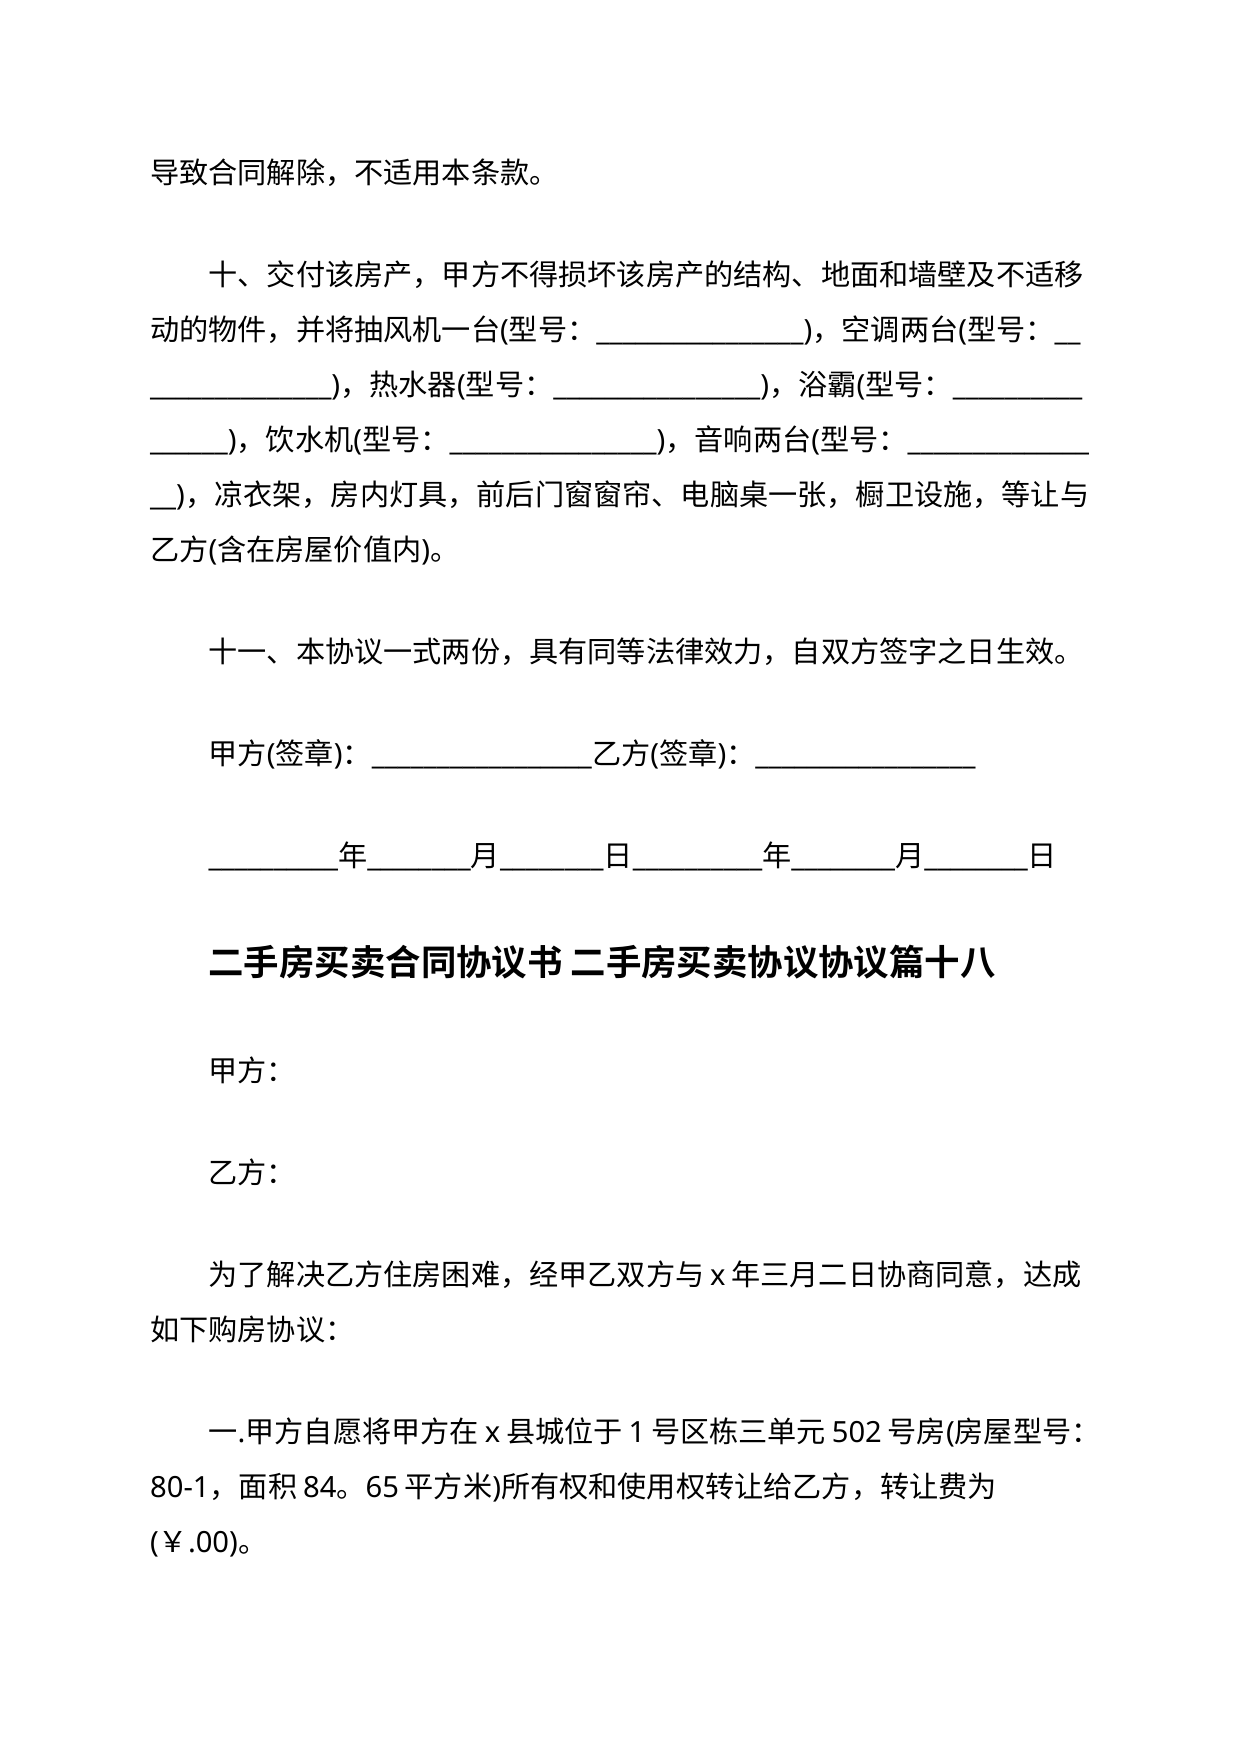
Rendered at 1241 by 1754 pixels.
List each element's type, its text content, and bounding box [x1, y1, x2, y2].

text 十、交付该房产，甲方不得损坏该房产的结构、地面和墙壁及不适移动的物件，并将抽风机一台(型号：________________)，空调两台(型号：________________)，热水器(型号：________________)，浴霸(型号：________________)，饮水机(型号：________________)，音响两台(型号：________________)，凉衣架，房内灯具，前后门窗窗帘、电脑桌一张，橱卫设施，等让与乙方(含在房屋价值内)。 [150, 252, 1090, 569]
text 十一、本协议一式两份，具有同等法律效力，自双方签字之日生效。 [150, 629, 1090, 671]
text 一.甲方自愿将甲方在x县城位于1号区栋三单元502号房(房屋型号：80-1，面积84。65平方米)所有权和使用权转让给乙方，转让费为(￥.00)。 [150, 1408, 1090, 1561]
text 二手房买卖合同协议书 二手房买卖协议协议篇十八 [150, 934, 1090, 986]
text 甲方(签章)：_________________乙方(签章)：_________________ [150, 730, 1090, 773]
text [150, 150, 1090, 192]
text __________年________月________日__________年________月________日 [150, 832, 1090, 875]
text 甲方： [150, 1048, 1090, 1090]
text 乙方： [150, 1149, 1090, 1192]
text 为了解决乙方住房困难，经甲乙双方与x年三月二日协商同意，达成如下购房协议： [150, 1251, 1090, 1349]
